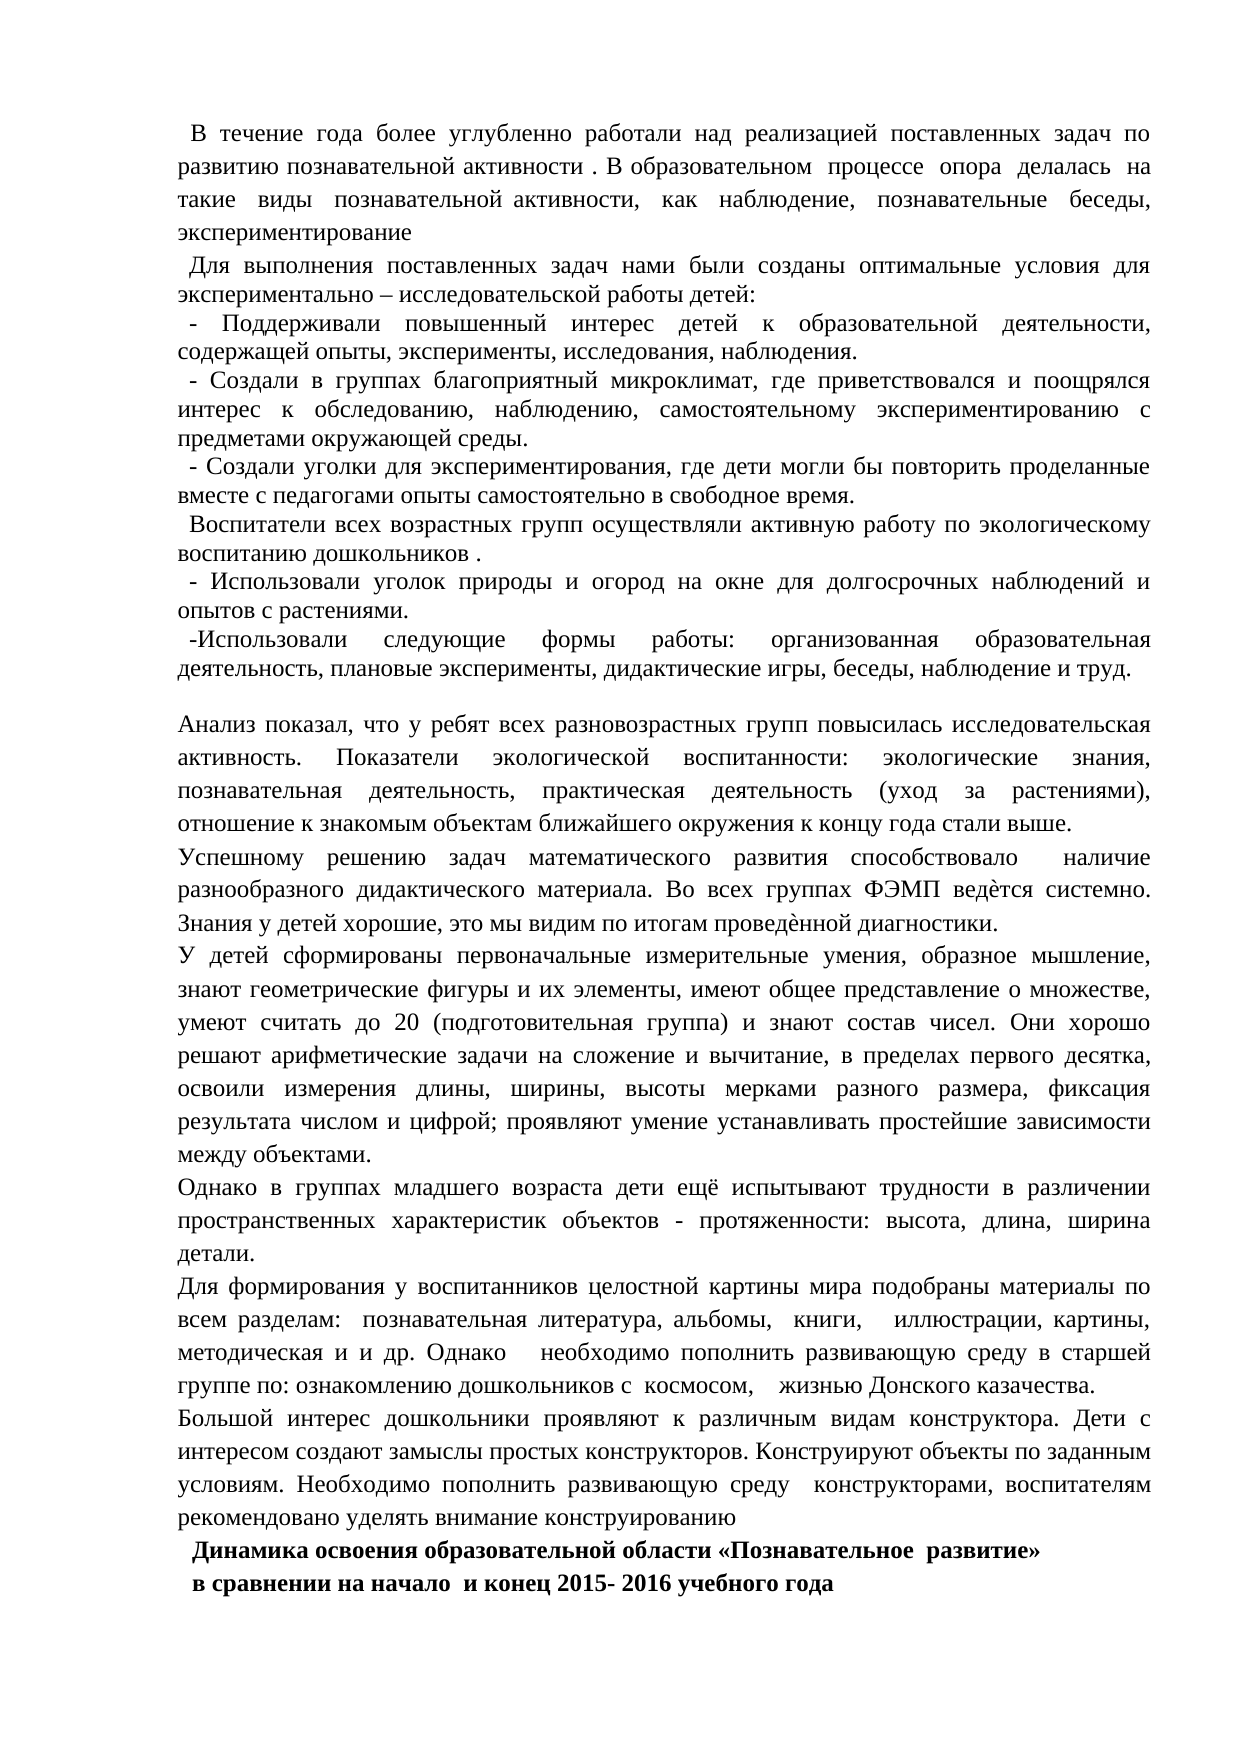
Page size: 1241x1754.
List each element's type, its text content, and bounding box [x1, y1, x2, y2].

text Большой интерес дошкольники проявляют к различным видам конструктора. Дети с интересом создают замыслы простых конструкторов. Конструируют объекты по заданным условиям. Необходимо пополнить развивающую среду конструкторами, воспитателям рекомендовано уделять внимание конструированию [177, 1403, 1152, 1531]
text в сравнении на начало и конец 2015- 2016 учебного года [177, 1568, 1152, 1597]
text Воспитатели всех возрастных групп осуществляли активную работу по экологическому воспитанию дошкольников . [177, 509, 1152, 566]
text Для выполнения поставленных задач нами были созданы оптимальные условия для экспериментально – исследовательской работы детей: [177, 250, 1152, 308]
text Динамика освоения образовательной области «Познавательное развитие» [177, 1535, 1152, 1564]
text В течение года более углубленно работали над реализацией поставленных задач по развитию познавательной активности . В образовательном процессе опора делалась на такие виды познавательной активности, как наблюдение, познавательные беседы, экспериментирование [177, 118, 1152, 246]
text У детей сформированы первоначальные измерительные умения, образное мышление, знают геометрические фигуры и их элементы, имеют общее представление о множестве, умеют считать до 20 (подготовительная группа) и знают состав чисел. Они хорошо решают арифметические задачи на сложение и вычитание, в пределах первого десятка, освоили измерения длины, ширины, высоты мерками разного размера, фиксация результата числом и цифрой; проявляют умение устанавливать простейшие зависимости между объектами. [177, 1134, 1152, 1167]
text Однако в группах младшего возраста дети ещё испытывают трудности в различении пространственных характеристик объектов - протяженности: высота, длина, ширина детали. [177, 1172, 1152, 1267]
text Успешному решению задач математического развития способствовало наличие разнообразного дидактического материала. Во всех группах ФЭМП ведѐтся системно. Знания у детей хорошие, это мы видим по итогам проведѐнной диагностики. [177, 842, 1152, 936]
text У детей сформированы первоначальные измерительные умения, образное мышление, знают геометрические фигуры и их элементы, имеют общее представление о множестве, умеют считать до 20 (подготовительная группа) и знают состав чисел. Они хорошо решают арифметические задачи на сложение и вычитание, в пределах первого десятка, освоили измерения длины, ширины, высоты мерками разного размера, фиксация результата числом и цифрой; проявляют умение устанавливать простейшие зависимости между объектами. [177, 941, 1152, 1073]
text - Поддерживали повышенный интерес детей к образовательной деятельности, содержащей опыты, эксперименты, исследования, наблюдения. [177, 308, 1152, 365]
text -Использовали следующие формы работы: организованная образовательная деятельность, плановые эксперименты, дидактические игры, беседы, наблюдение и труд. [177, 624, 1152, 681]
text - Создали уголки для экспериментирования, где дети могли бы повторить проделанные вместе с педагогами опыты самостоятельно в свободное время. [177, 451, 1152, 509]
text - Создали в группах благоприятный микроклимат, где приветствовался и поощрялся интерес к обследованию, наблюдению, самостоятельному экспериментированию с предметами окружающей среды. [177, 365, 1152, 451]
text - Использовали уголок природы и огород на окне для долгосрочных наблюдений и опытов с растениями. [177, 566, 1152, 624]
text Анализ показал, что у ребят всех разновозрастных групп повысилась исследовательская активность. Показатели экологической воспитанности: экологические знания, познавательная деятельность, практическая деятельность (уход за растениями), отношение к знакомым объектам ближайшего окружения к концу года стали выше. [177, 709, 1152, 837]
text Для формирования у воспитанников целостной картины мира подобраны материалы по всем разделам: познавательная литература, альбомы, книги, иллюстрации, картины, методическая и и др. Однако необходимо пополнить развивающую среду в старшей группе по: ознакомлению дошкольников с космосом, жизнью Донского казачества. [177, 1271, 1152, 1399]
